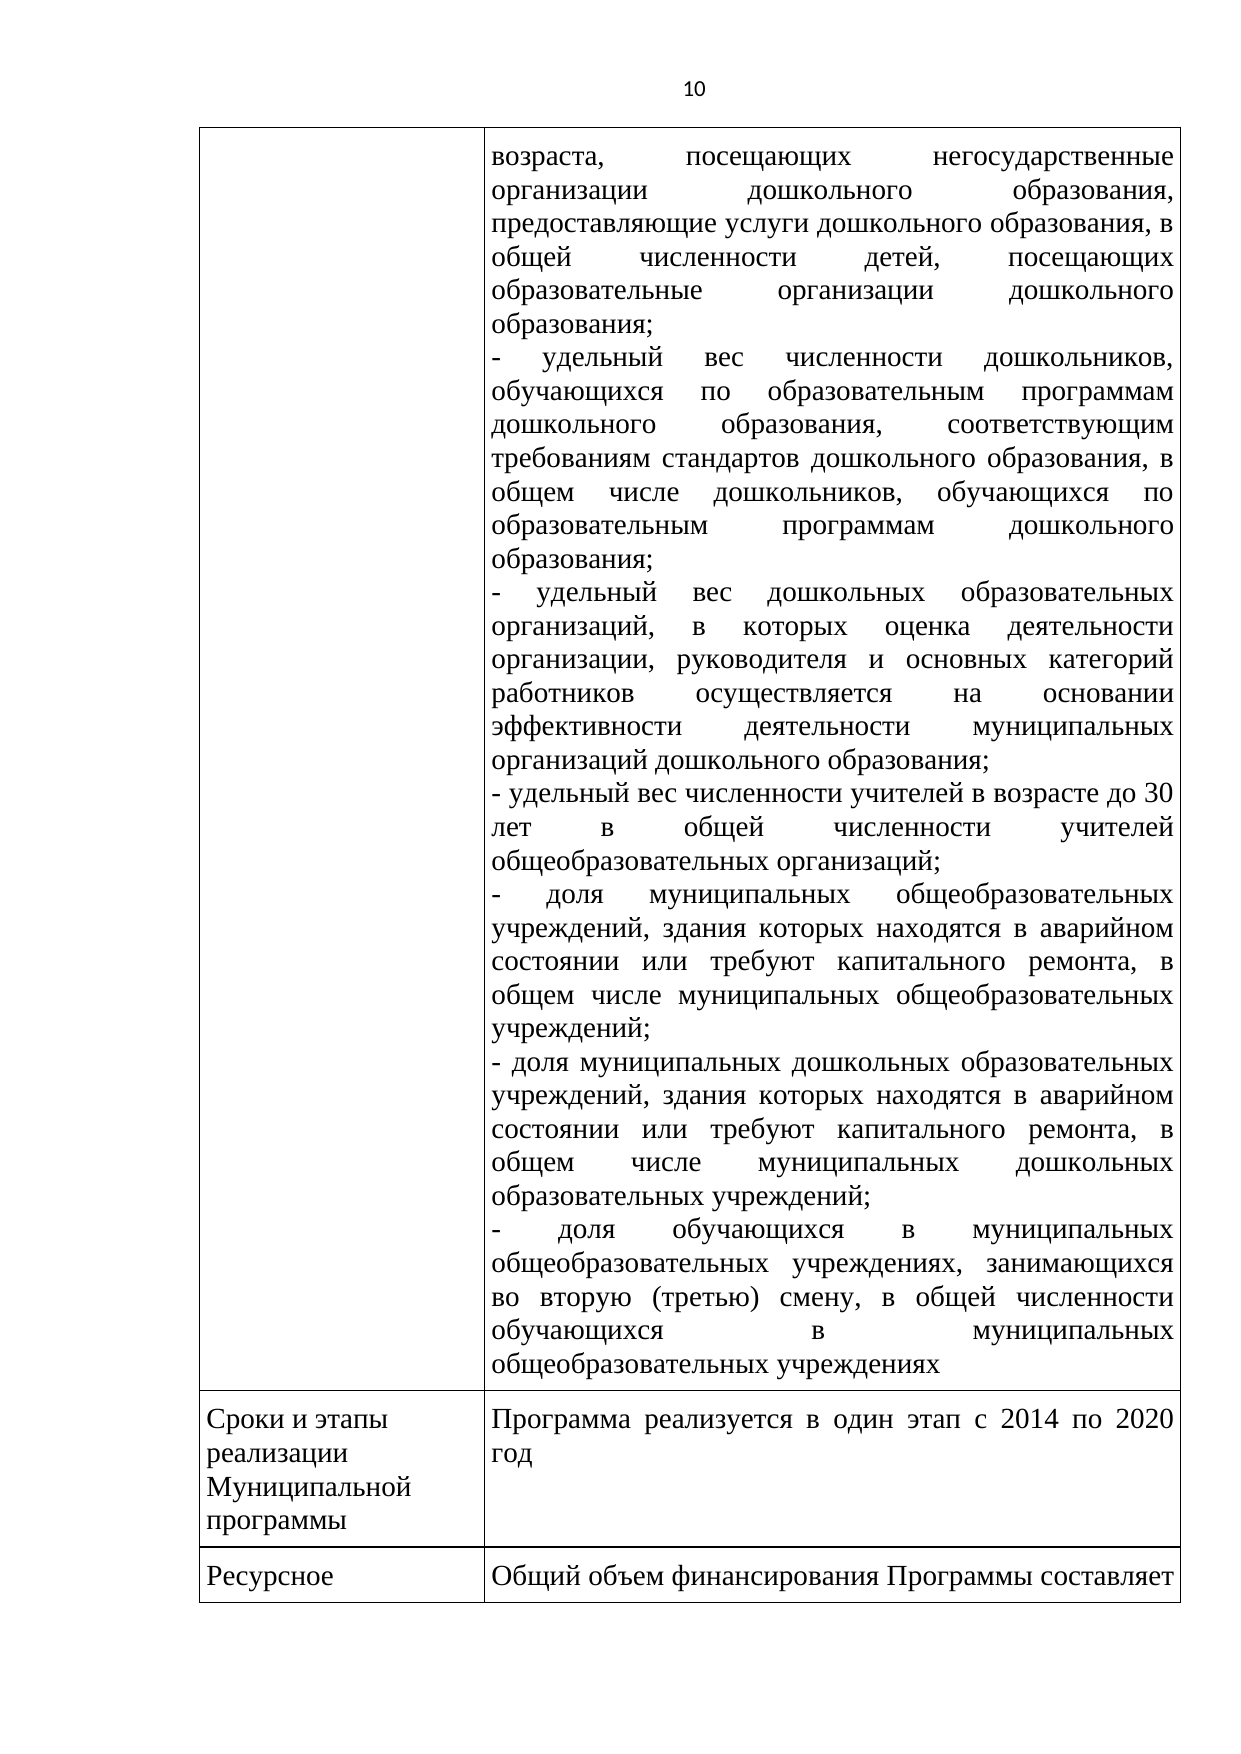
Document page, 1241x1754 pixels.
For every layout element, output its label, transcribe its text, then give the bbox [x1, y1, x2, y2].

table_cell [200, 1548, 484, 1602]
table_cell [485, 128, 1180, 1390]
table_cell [485, 1548, 1180, 1602]
table_cell Сроки и этапы реализации Муниципальной программы [200, 1391, 484, 1546]
table_cell Программа реализуется в один этап с 2014 по 2020 год [485, 1391, 1180, 1546]
